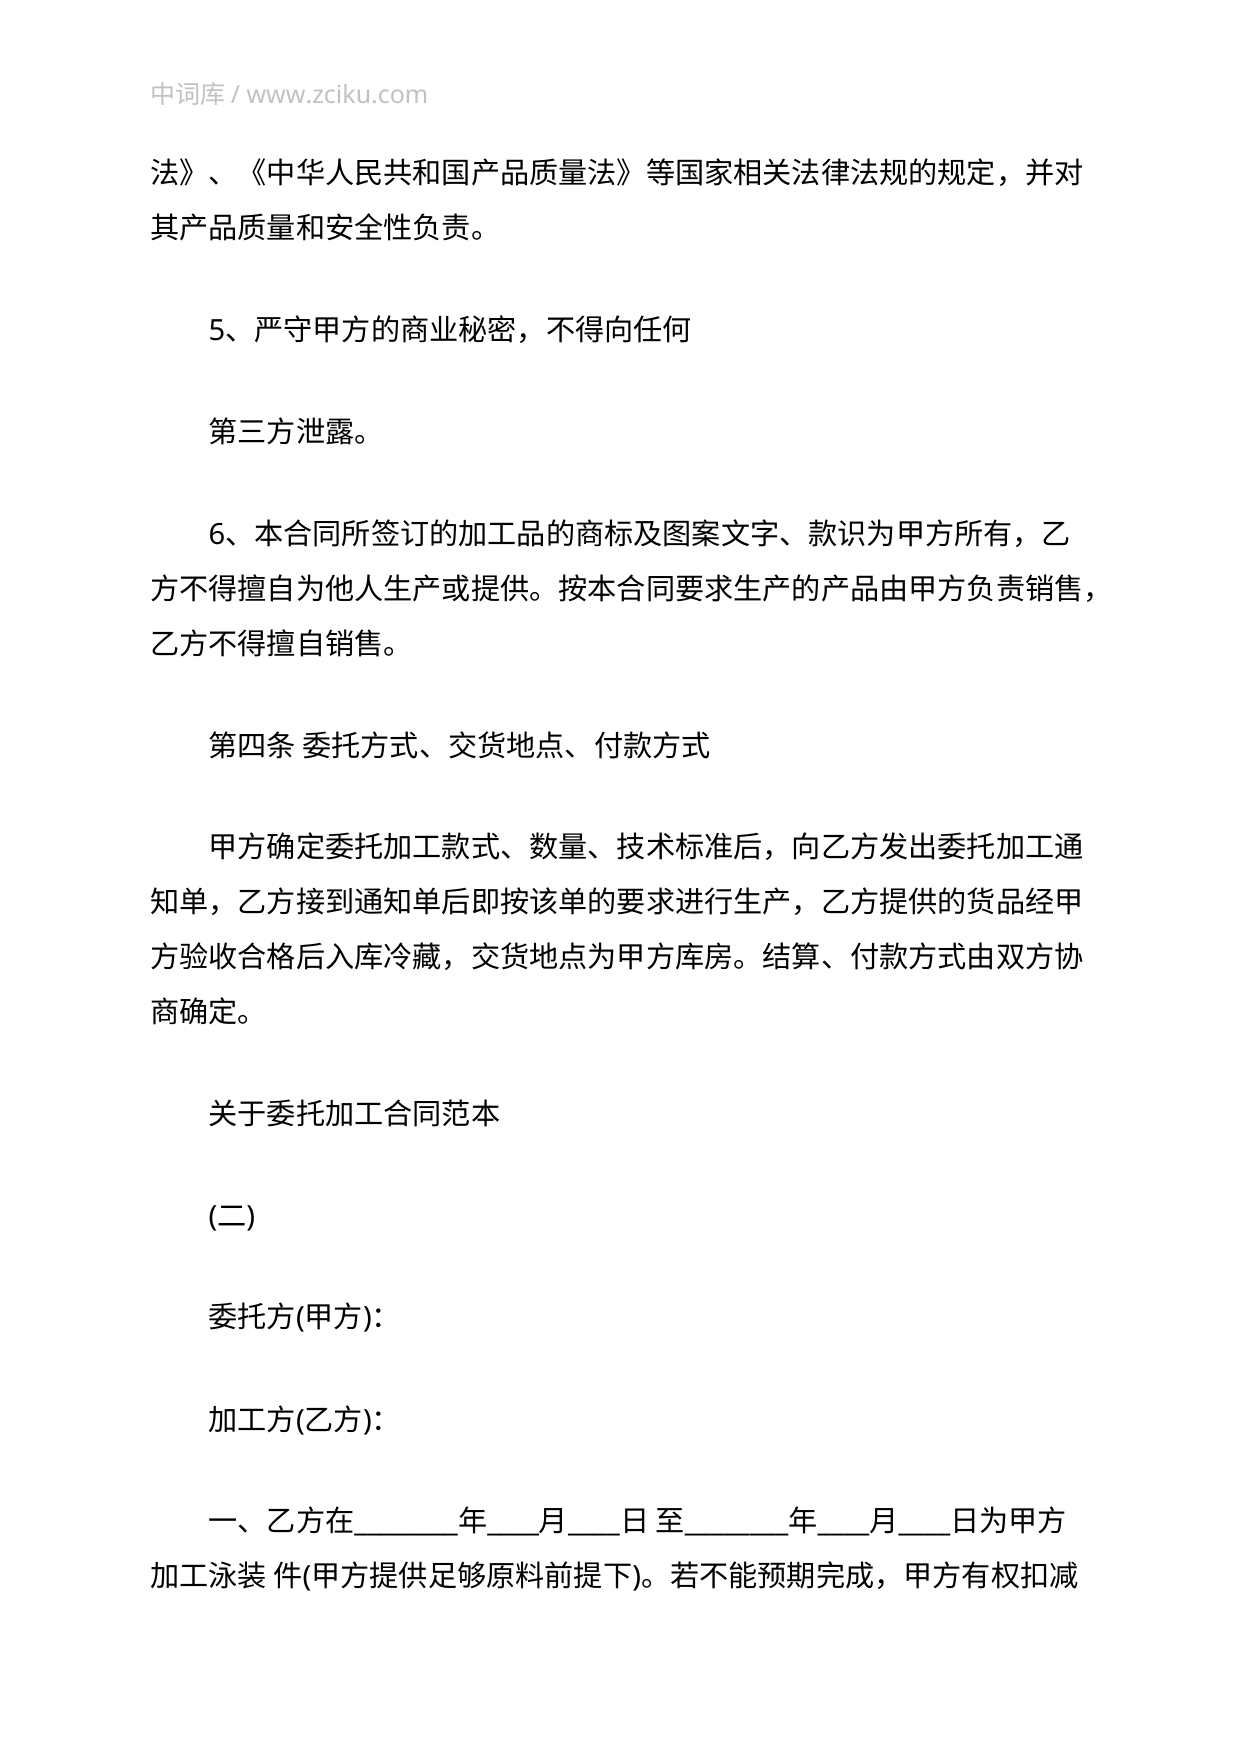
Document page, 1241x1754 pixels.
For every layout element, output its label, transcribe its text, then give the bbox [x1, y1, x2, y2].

text 甲方确定委托加工款式、数量、技术标准后，向乙方发出委托加工通知单，乙方接到通知单后即按该单的要求进行生产，乙方提供的货品经甲方验收合格后入库冷藏，交货地点为甲方库房。结算、付款方式由双方协商确定。 [150, 824, 1090, 1031]
text 加工方(乙方)： [150, 1396, 1090, 1438]
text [150, 1498, 1090, 1595]
text 第三方泄露。 [150, 409, 1090, 451]
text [150, 150, 1090, 247]
text 第四条 委托方式、交货地点、付款方式 [150, 722, 1090, 764]
text 6、本合同所签订的加工品的商标及图案文字、款识为甲方所有，乙方不得擅自为他人生产或提供。按本合同要求生产的产品由甲方负责销售，乙方不得擅自销售。 [150, 510, 1090, 663]
text 关于委托加工合同范本 [150, 1090, 1090, 1133]
text 委托方(甲方)： [150, 1294, 1090, 1336]
text (二) [150, 1192, 1090, 1234]
text 5、严守甲方的商业秘密，不得向任何 [150, 307, 1090, 349]
